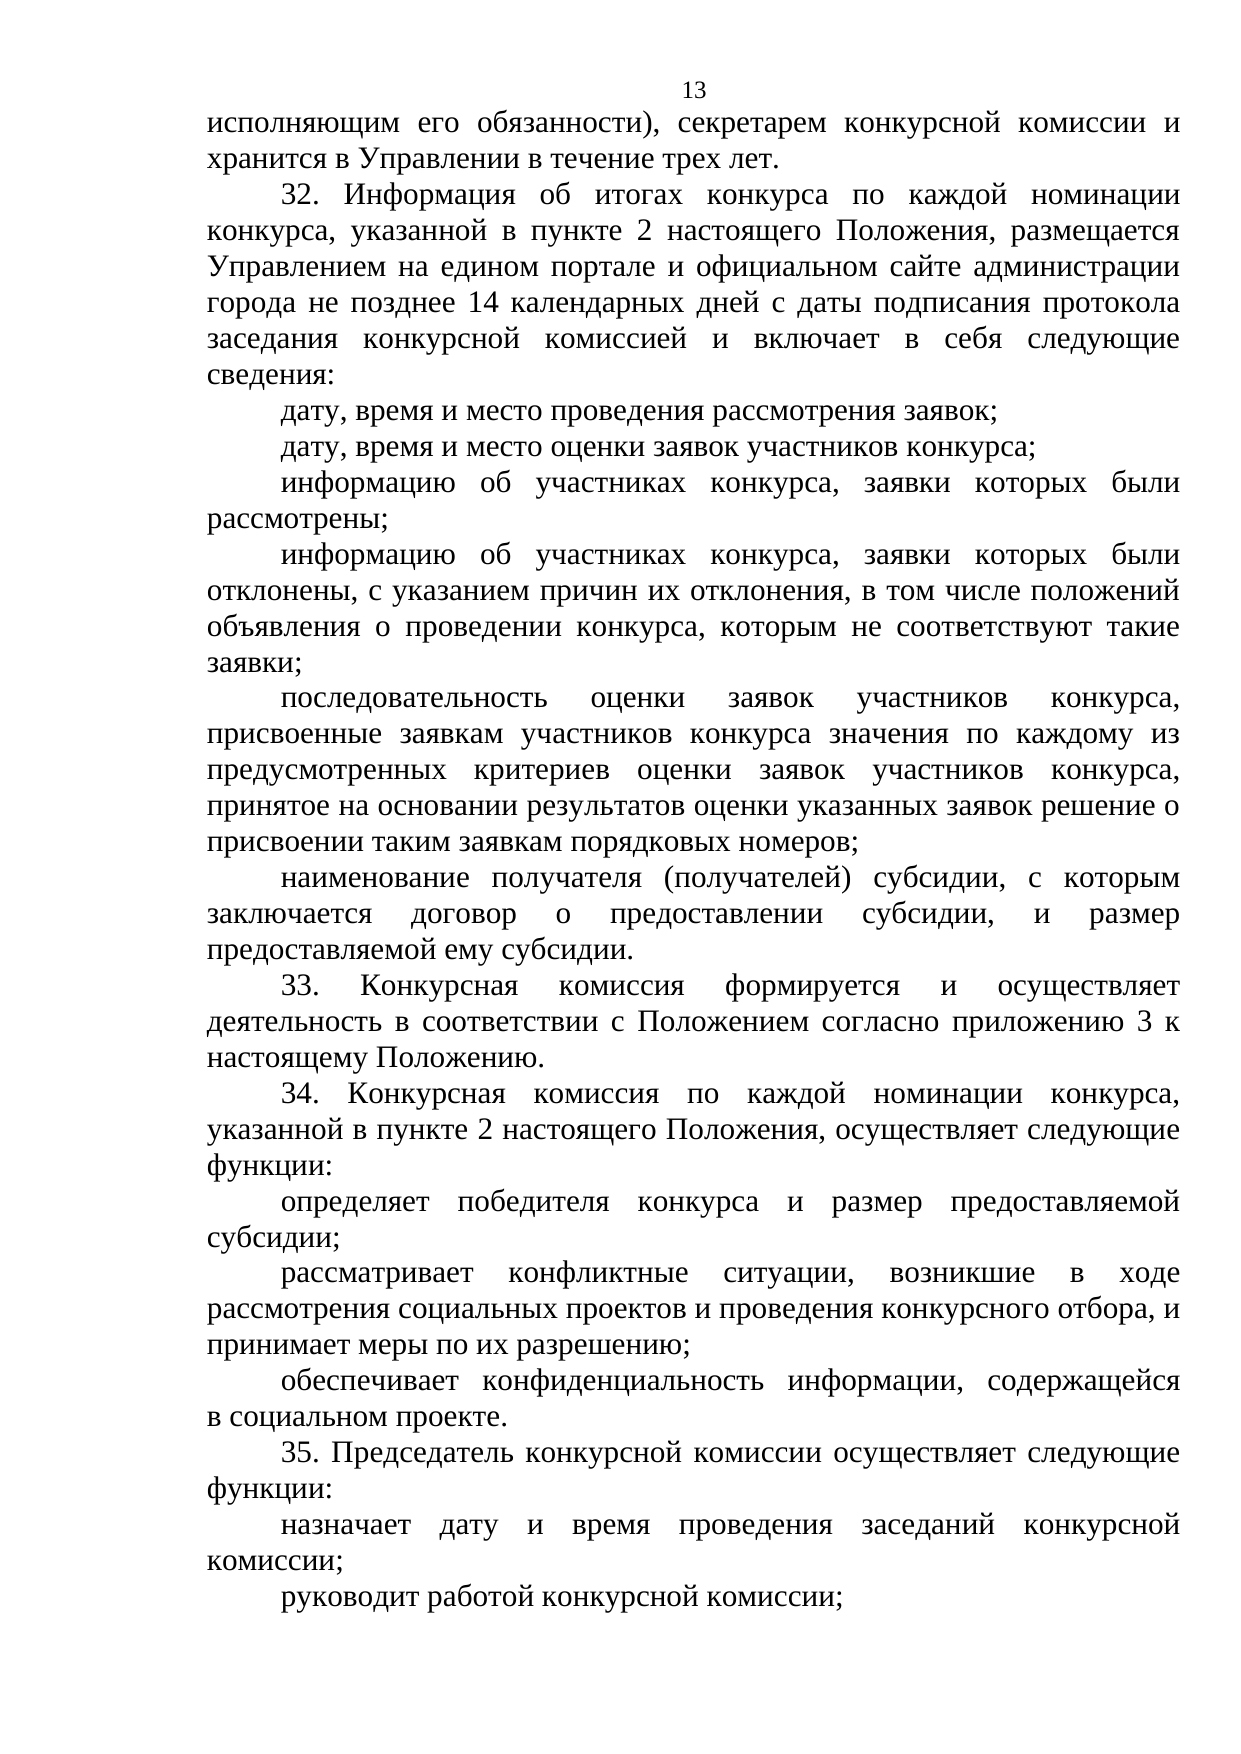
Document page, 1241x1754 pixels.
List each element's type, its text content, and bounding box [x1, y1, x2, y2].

text руководит работой конкурсной комиссии; [207, 1577, 1181, 1613]
text 34. Конкурсная комиссия по каждой номинации конкурса, указанной в пункте 2 настоящего Положения, осуществляет следующие функции: [207, 1074, 1181, 1182]
text дату, время и место проведения рассмотрения заявок; [207, 391, 1181, 427]
text 35. Председатель конкурсной комиссии осуществляет следующие функции: [207, 1433, 1181, 1505]
text определяет победителя конкурса и размер предоставляемой субсидии; [207, 1182, 1181, 1254]
text обеспечивает конфиденциальность информации, содержащейся в социальном проекте. [207, 1362, 1181, 1433]
text рассматривает конфликтные ситуации, возникшие в ходе рассмотрения социальных проектов и проведения конкурсного отбора, и принимает меры по их разрешению; [207, 1254, 1181, 1362]
text наименование получателя (получателей) субсидии, с которым заключается договор о предоставлении субсидии, и размер предоставляемой ему субсидии. [207, 858, 1181, 966]
text назначает дату и время проведения заседаний конкурсной комиссии; [207, 1505, 1181, 1577]
text дату, время и место оценки заявок участников конкурса; [207, 427, 1181, 463]
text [207, 104, 1181, 176]
text информацию об участниках конкурса, заявки которых были отклонены, с указанием причин их отклонения, в том числе положений объявления о проведении конкурса, которым не соответствуют такие заявки; [207, 535, 1181, 679]
text информацию об участниках конкурса, заявки которых были рассмотрены; [207, 463, 1181, 535]
text 32. Информация об итогах конкурса по каждой номинации конкурса, указанной в пункте 2 настоящего Положения, размещается Управлением на едином портале и официальном сайте администрации города не позднее 14 календарных дней с даты подписания протокола заседания конкурсной комиссией и включает в себя следующие сведения: [207, 176, 1181, 391]
text 33. Конкурсная комиссия формируется и осуществляет деятельность в соответствии с Положением согласно приложению 3 к настоящему Положению. [207, 966, 1181, 1074]
text последовательность оценки заявок участников конкурса, присвоенные заявкам участников конкурса значения по каждому из предусмотренных критериев оценки заявок участников конкурса, принятое на основании результатов оценки указанных заявок решение о присвоении таким заявкам порядковых номеров; [207, 679, 1181, 858]
